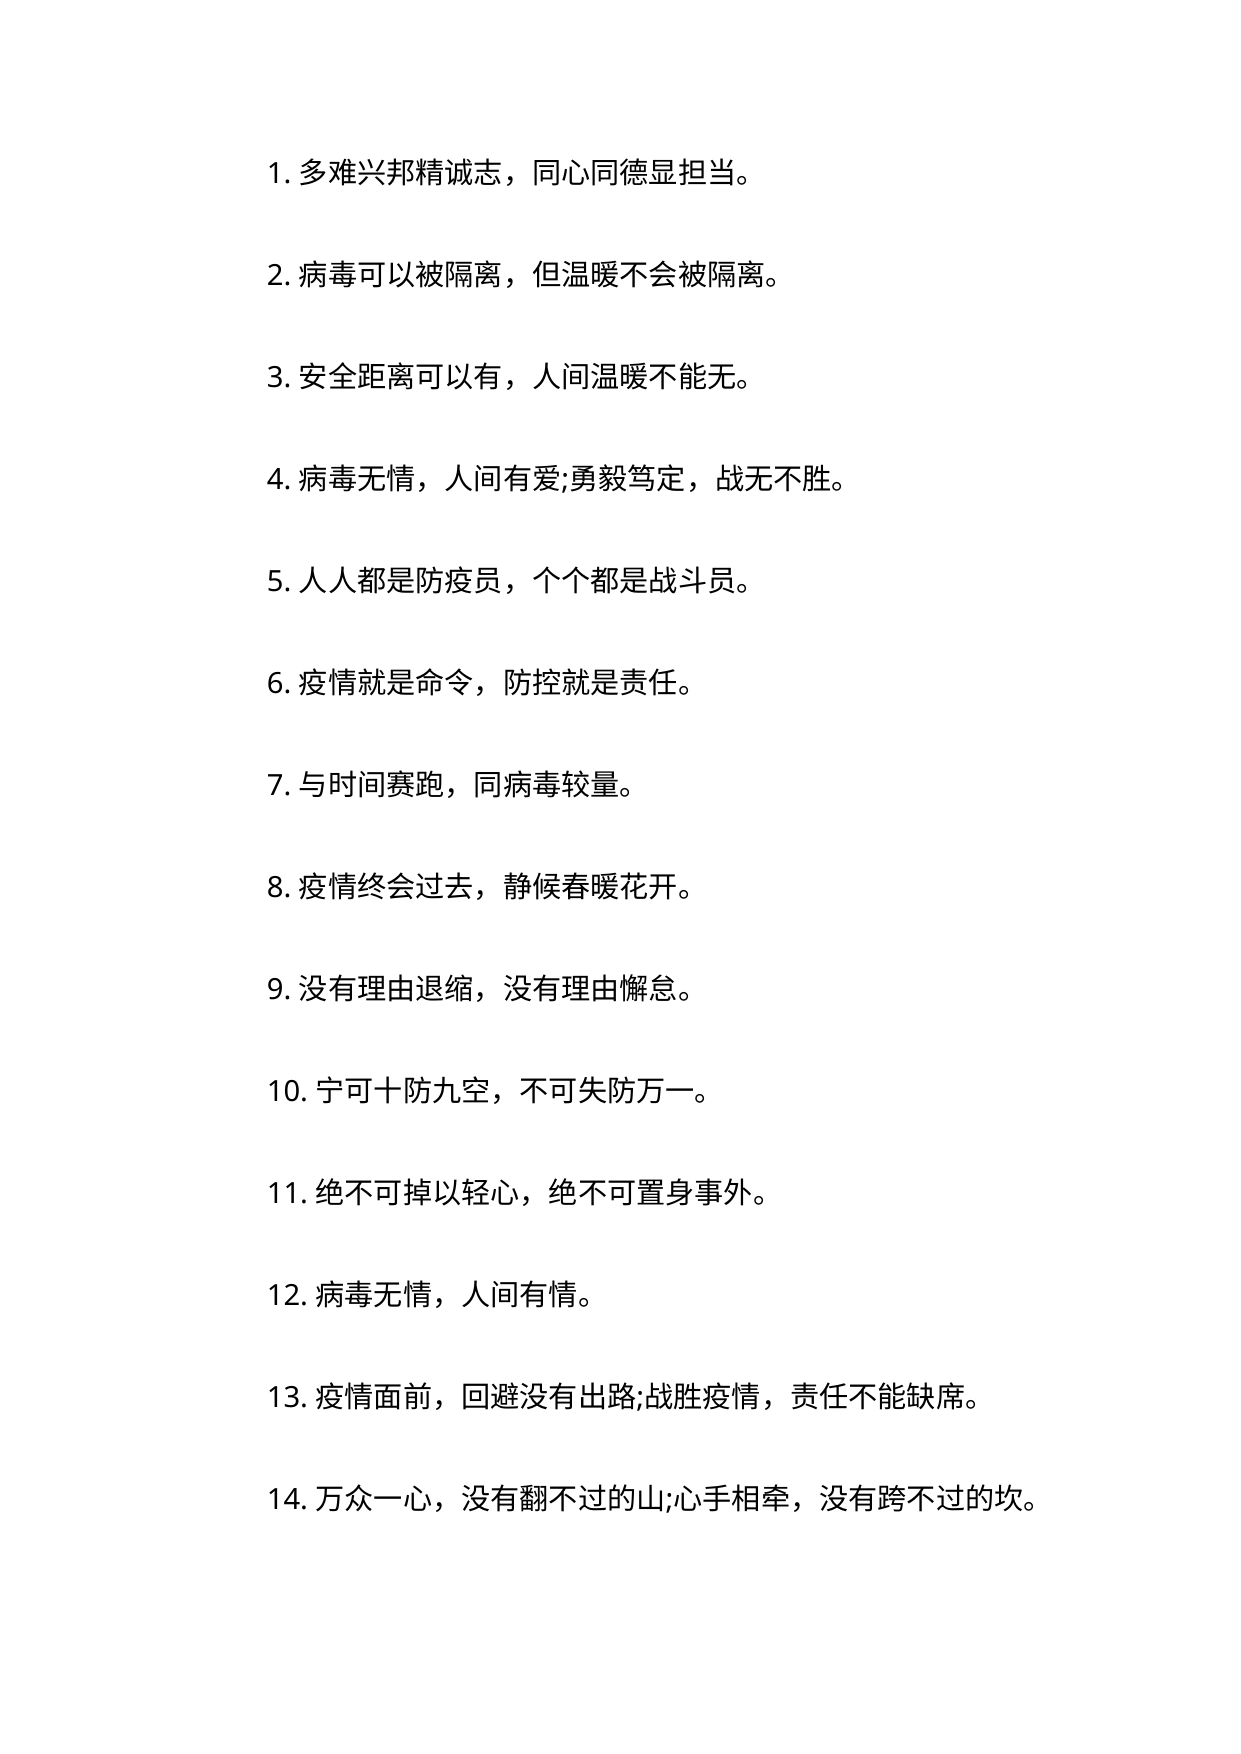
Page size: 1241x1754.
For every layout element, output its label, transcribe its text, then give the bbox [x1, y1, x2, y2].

text 2. 病毒可以被隔离，但温暖不会被隔离。 [150, 252, 1090, 294]
text 1. 多难兴邦精诚志，同心同德显担当。 [150, 150, 1090, 192]
text 8. 疫情终会过去，静候春暖花开。 [150, 864, 1090, 906]
text 6. 疫情就是命令，防控就是责任。 [150, 660, 1090, 702]
text 3. 安全距离可以有，人间温暖不能无。 [150, 354, 1090, 396]
text 4. 病毒无情，人间有爱;勇毅笃定，战无不胜。 [150, 456, 1090, 498]
text 14. 万众一心，没有翻不过的山;心手相牵，没有跨不过的坎。 [150, 1476, 1090, 1518]
text 9. 没有理由退缩，没有理由懈怠。 [150, 966, 1090, 1008]
text 13. 疫情面前，回避没有出路;战胜疫情，责任不能缺席。 [150, 1374, 1090, 1416]
text 7. 与时间赛跑，同病毒较量。 [150, 762, 1090, 804]
text 5. 人人都是防疫员，个个都是战斗员。 [150, 558, 1090, 600]
text 11. 绝不可掉以轻心，绝不可置身事外。 [150, 1170, 1090, 1212]
text 10. 宁可十防九空，不可失防万一。 [150, 1068, 1090, 1110]
text 12. 病毒无情，人间有情。 [150, 1272, 1090, 1314]
